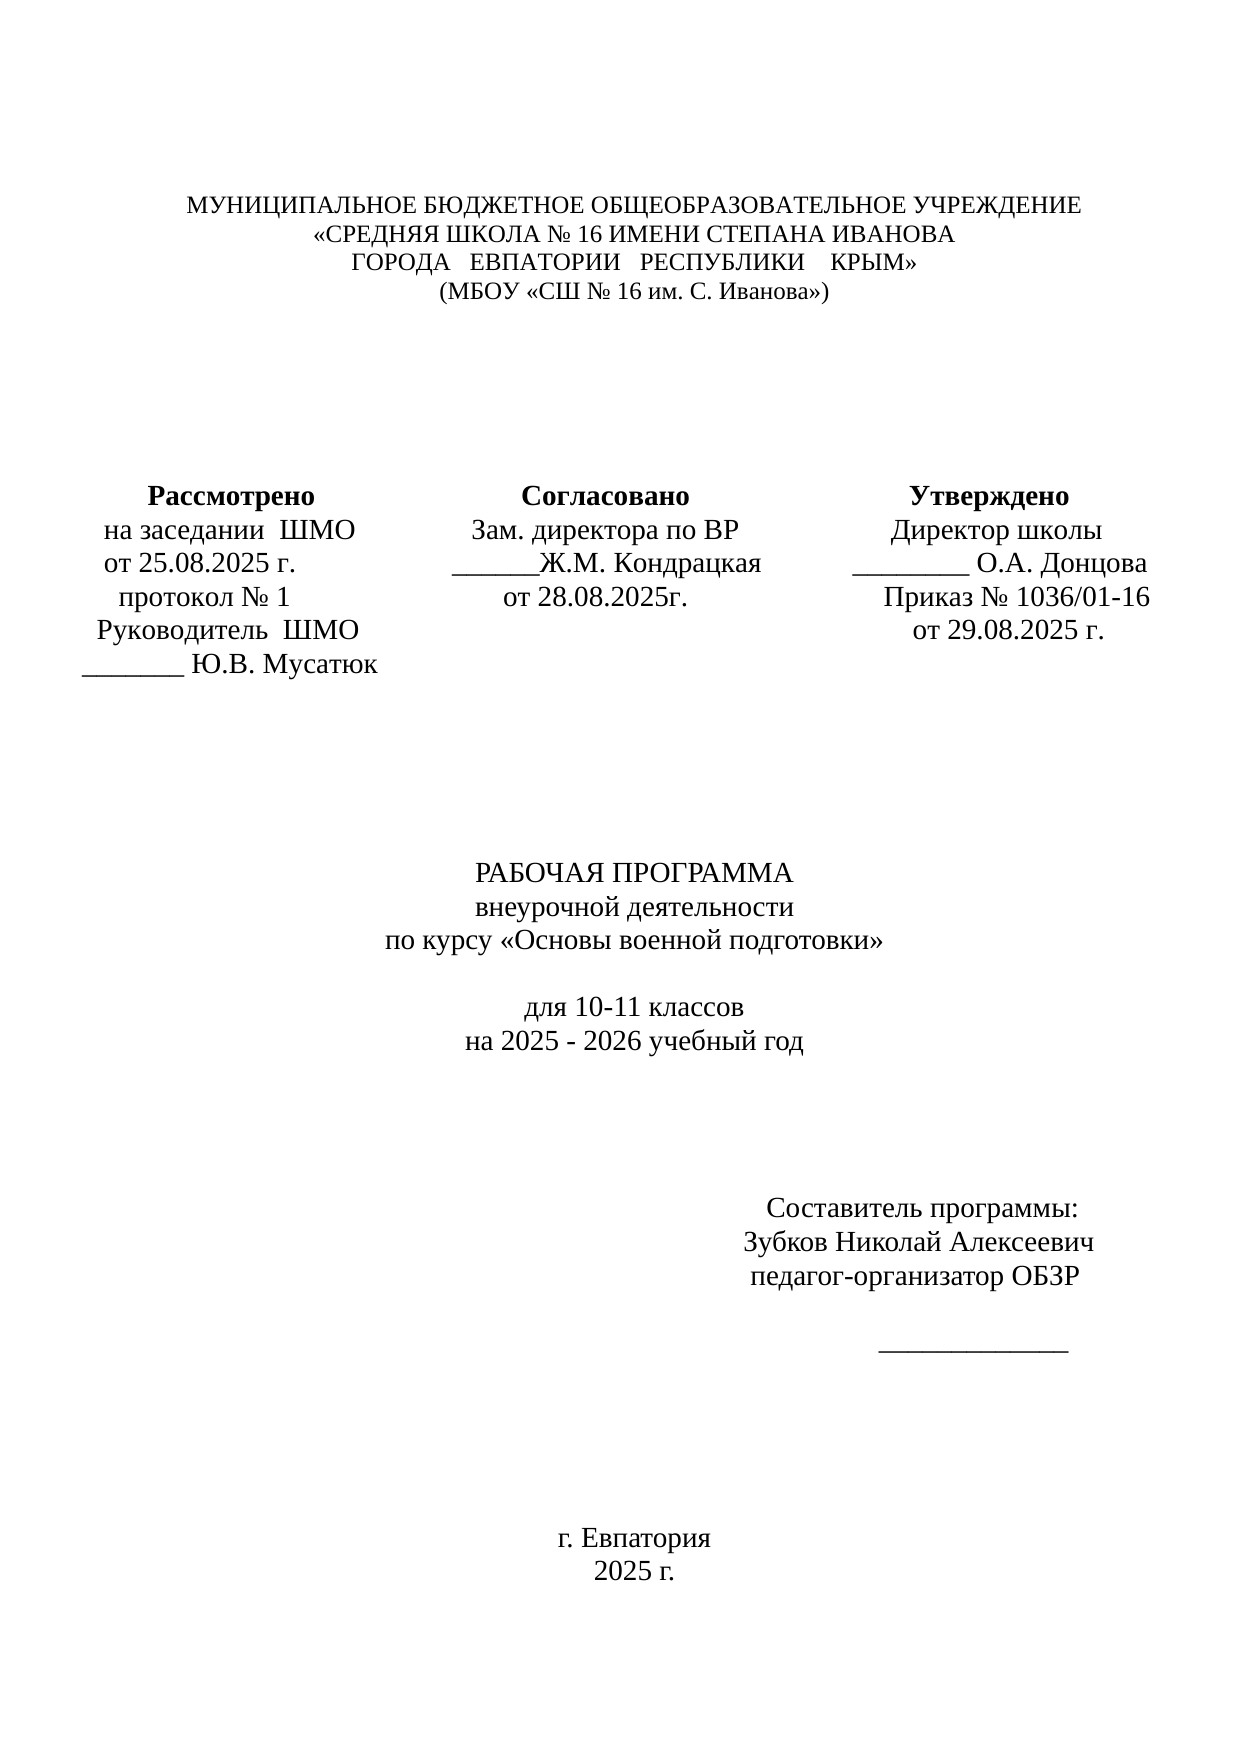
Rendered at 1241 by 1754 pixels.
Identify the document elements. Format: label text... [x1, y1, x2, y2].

text 2025 г. [103, 1553, 1165, 1587]
text РАБОЧАЯ ПРОГРАММА [103, 855, 1165, 889]
text педагог-организатор ОБЗР [103, 1258, 1165, 1291]
text ГОРОДА ЕВПАТОРИИ РЕСПУБЛИКИ КРЫМ» [103, 247, 1165, 276]
text на 2025 - 2026 учебный год [103, 1023, 1165, 1056]
text для 10-11 классов [103, 989, 1165, 1023]
text _____________ [103, 1322, 1165, 1355]
table_header Рассмотрено на заседании ШМО от 25.08.2025 г. протокол № 1 Руководитель ШМО _______ Ю.В. Мусатюк [56, 478, 419, 688]
text внеурочной деятельности [103, 889, 1165, 922]
text Составитель программы: [103, 1191, 1165, 1224]
text по курсу «Основы военной подготовки» [103, 922, 1165, 956]
text МУНИЦИПАЛЬНОЕ БЮДЖЕТНОЕ ОБЩЕОБРАЗОВАТЕЛЬНОЕ УЧРЕЖДЕНИЕ [103, 190, 1165, 219]
text (МБОУ «СШ № 16 им. С. Иванова») [103, 276, 1165, 305]
text Зубков Николай Алексеевич [103, 1224, 1165, 1258]
text «СРЕДНЯЯ ШКОЛА № 16 ИМЕНИ СТЕПАНА ИВАНОВА [103, 219, 1165, 247]
table_header Утверждено Директор школы ________ О.А. Донцова Приказ № 1036/01-16 от 29.08.2025 г. [792, 478, 1186, 688]
table_header Согласовано Зам. директора по ВР ______Ж.М. Кондрацкая от 28.08.2025г. [419, 478, 792, 688]
text г. Евпатория [103, 1520, 1165, 1553]
